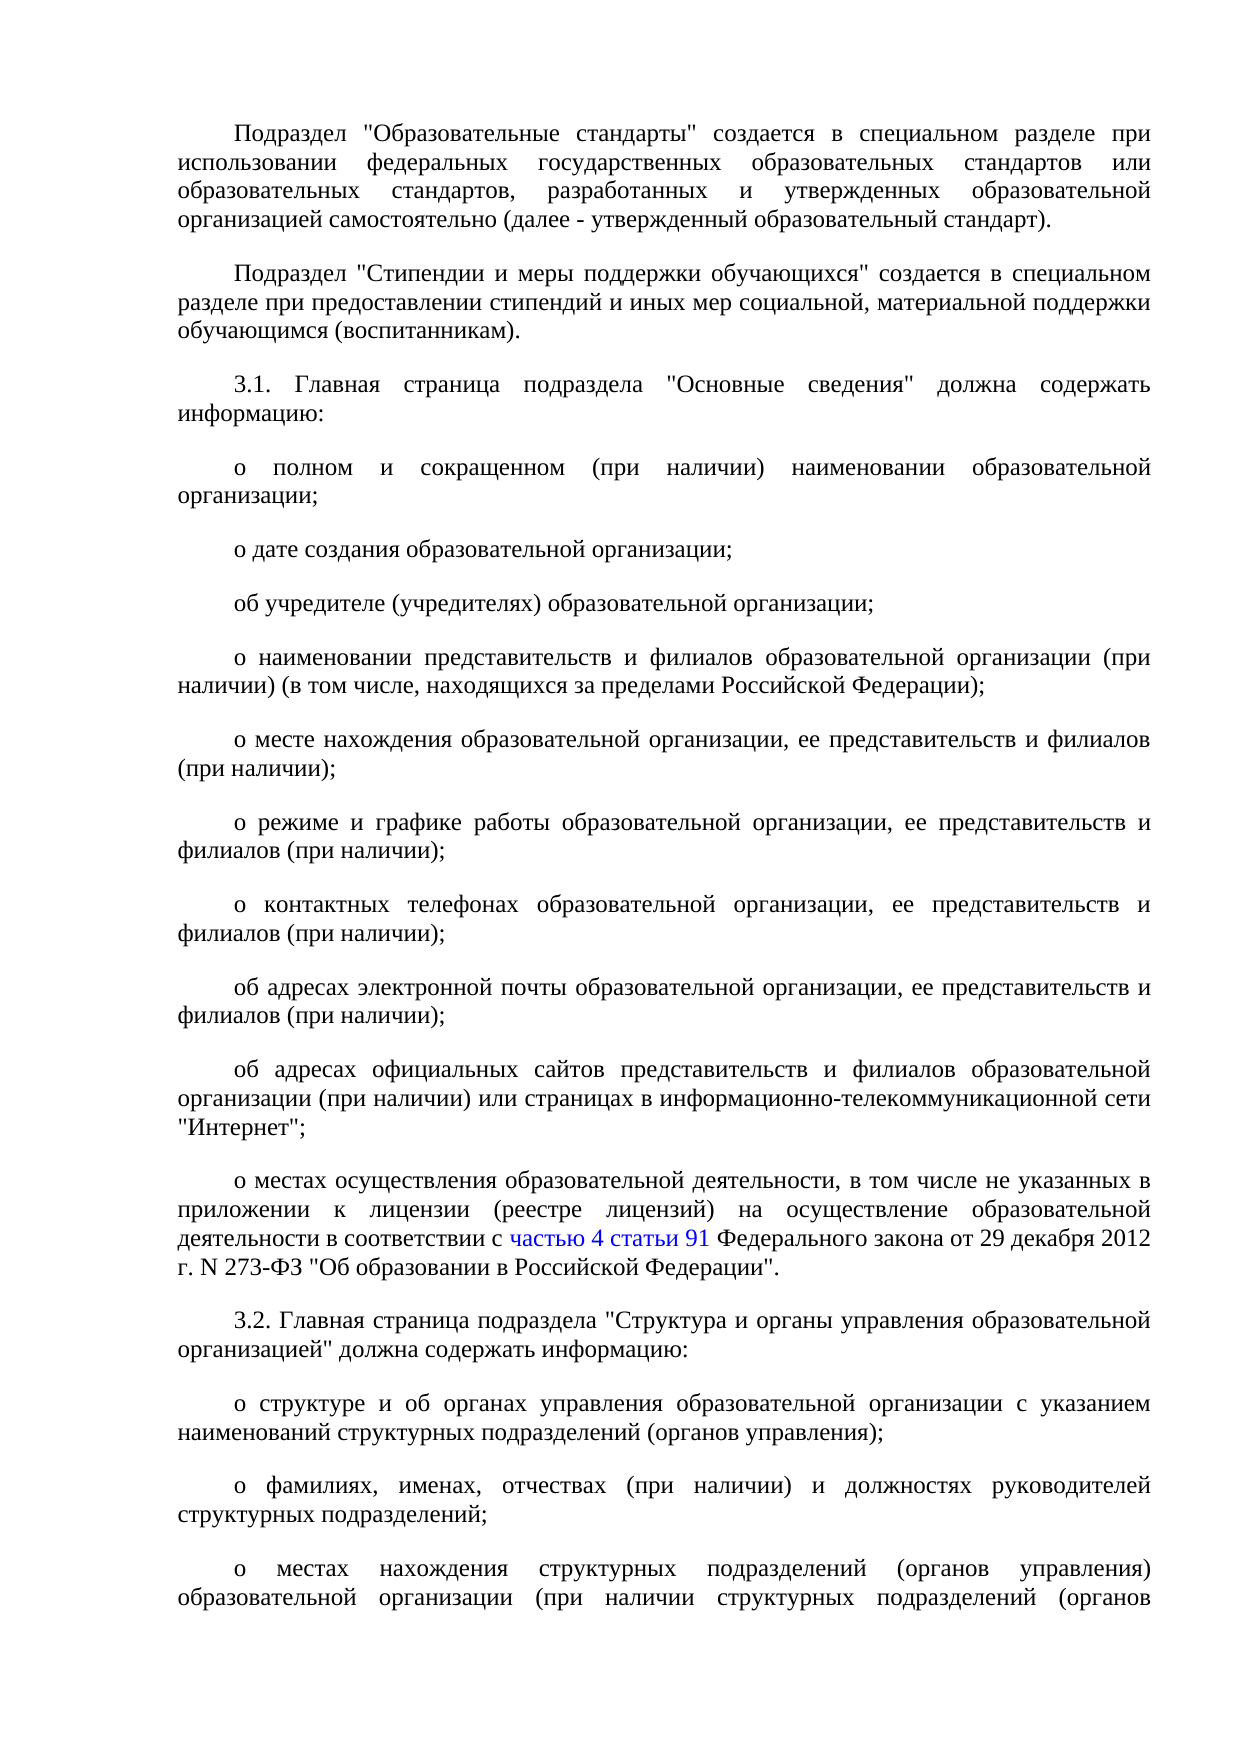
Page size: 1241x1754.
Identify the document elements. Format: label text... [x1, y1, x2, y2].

text о полном и сокращенном (при наличии) наименовании образовательной организации; [177, 452, 1152, 509]
text Подраздел "Стипендии и меры поддержки обучающихся" создается в специальном разделе при предоставлении стипендий и иных мер социальной, материальной поддержки обучающимся (воспитанникам). [177, 258, 1152, 344]
text о дате создания образовательной организации; [177, 534, 1152, 563]
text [177, 1553, 1152, 1611]
text 3.2. Главная страница подраздела "Структура и органы управления образовательной организацией" должна содержать информацию: [177, 1306, 1152, 1363]
text 3.1. Главная страница подраздела "Основные сведения" должна содержать информацию: [177, 369, 1152, 427]
text о структуре и об органах управления образовательной организации с указанием наименований структурных подразделений (органов управления); [177, 1388, 1152, 1446]
text о местах осуществления образовательной деятельности, в том числе не указанных в приложении к лицензии (реестре лицензий) на осуществление образовательной деятельности в соответствии с частью 4 статьи 91 Федерального закона от 29 декабря 2012 г. N 273-ФЗ "Об образовании в Российской Федерации". [177, 1166, 1152, 1281]
text о месте нахождения образовательной организации, ее представительств и филиалов (при наличии); [177, 724, 1152, 782]
text Подраздел "Образовательные стандарты" создается в специальном разделе при использовании федеральных государственных образовательных стандартов или образовательных стандартов, разработанных и утвержденных образовательной организацией самостоятельно (далее - утвержденный образовательный стандарт). [177, 118, 1152, 233]
text о режиме и графике работы образовательной организации, ее представительств и филиалов (при наличии); [177, 807, 1152, 864]
text об учредителе (учредителях) образовательной организации; [177, 588, 1152, 617]
text о наименовании представительств и филиалов образовательной организации (при наличии) (в том числе, находящихся за пределами Российской Федерации); [177, 642, 1152, 699]
text о контактных телефонах образовательной организации, ее представительств и филиалов (при наличии); [177, 889, 1152, 947]
text об адресах официальных сайтов представительств и филиалов образовательной организации (при наличии) или страницах в информационно-телекоммуникационной сети "Интернет"; [177, 1054, 1152, 1141]
text о фамилиях, именах, отчествах (при наличии) и должностях руководителей структурных подразделений; [177, 1471, 1152, 1528]
text об адресах электронной почты образовательной организации, ее представительств и филиалов (при наличии); [177, 972, 1152, 1029]
